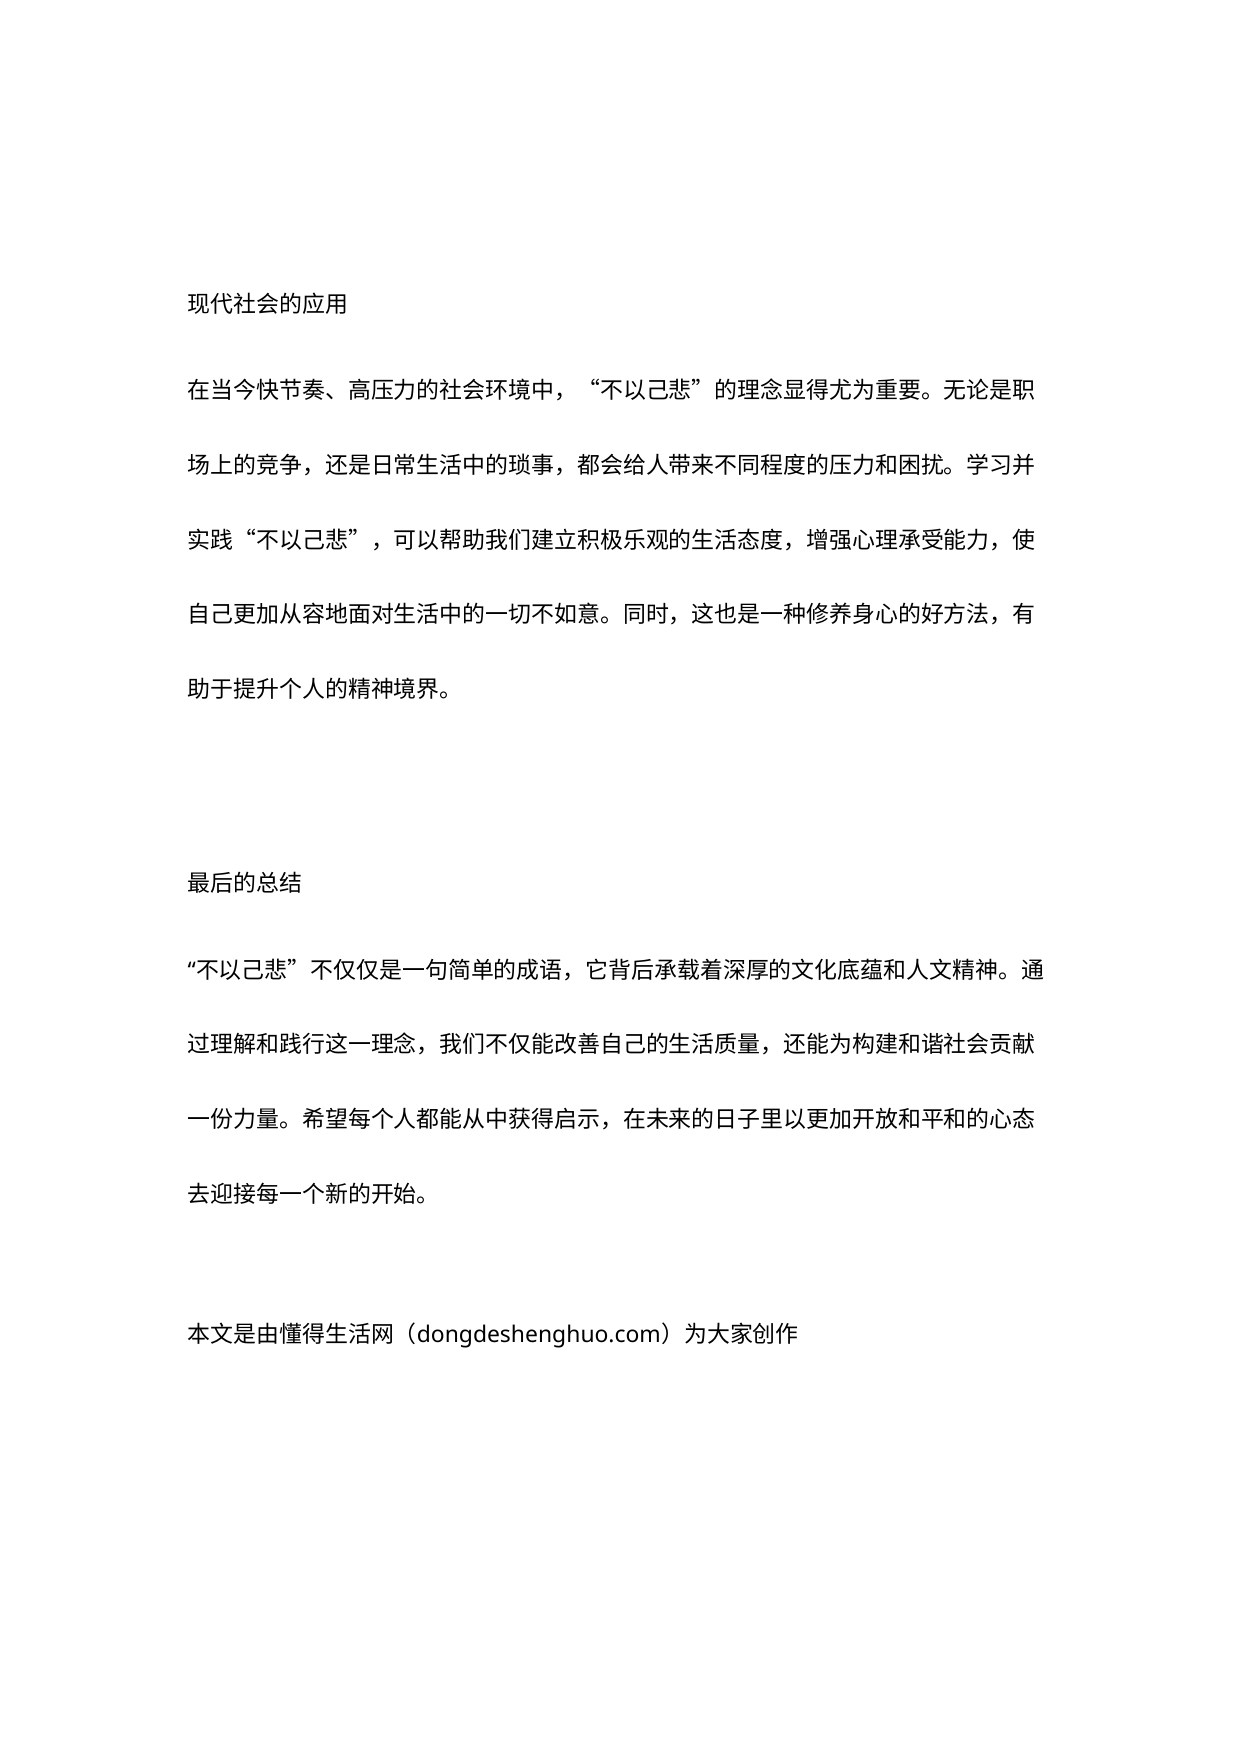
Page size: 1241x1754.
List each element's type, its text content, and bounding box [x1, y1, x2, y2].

text “不以己悲”不仅仅是一句简单的成语，它背后承载着深厚的文化底蕴和人文精神。通过理解和践行这一理念，我们不仅能改善自己的生活质量，还能为构建和谐社会贡献一份力量。希望每个人都能从中获得启示，在未来的日子里以更加开放和平和的心态去迎接每一个新的开始。 [187, 936, 1053, 1225]
text 在当今快节奏、高压力的社会环境中，“不以己悲”的理念显得尤为重要。无论是职场上的竞争，还是日常生活中的琐事，都会给人带来不同程度的压力和困扰。学习并实践“不以己悲”，可以帮助我们建立积极乐观的生活态度，增强心理承受能力，使自己更加从容地面对生活中的一切不如意。同时，这也是一种修养身心的好方法，有助于提升个人的精神境界。 [187, 356, 1053, 720]
text 现代社会的应用 [187, 270, 1053, 335]
text 本文是由懂得生活网（dongdeshenghuo.com）为大家创作 [187, 1300, 1053, 1365]
text 最后的总结 [187, 849, 1053, 914]
